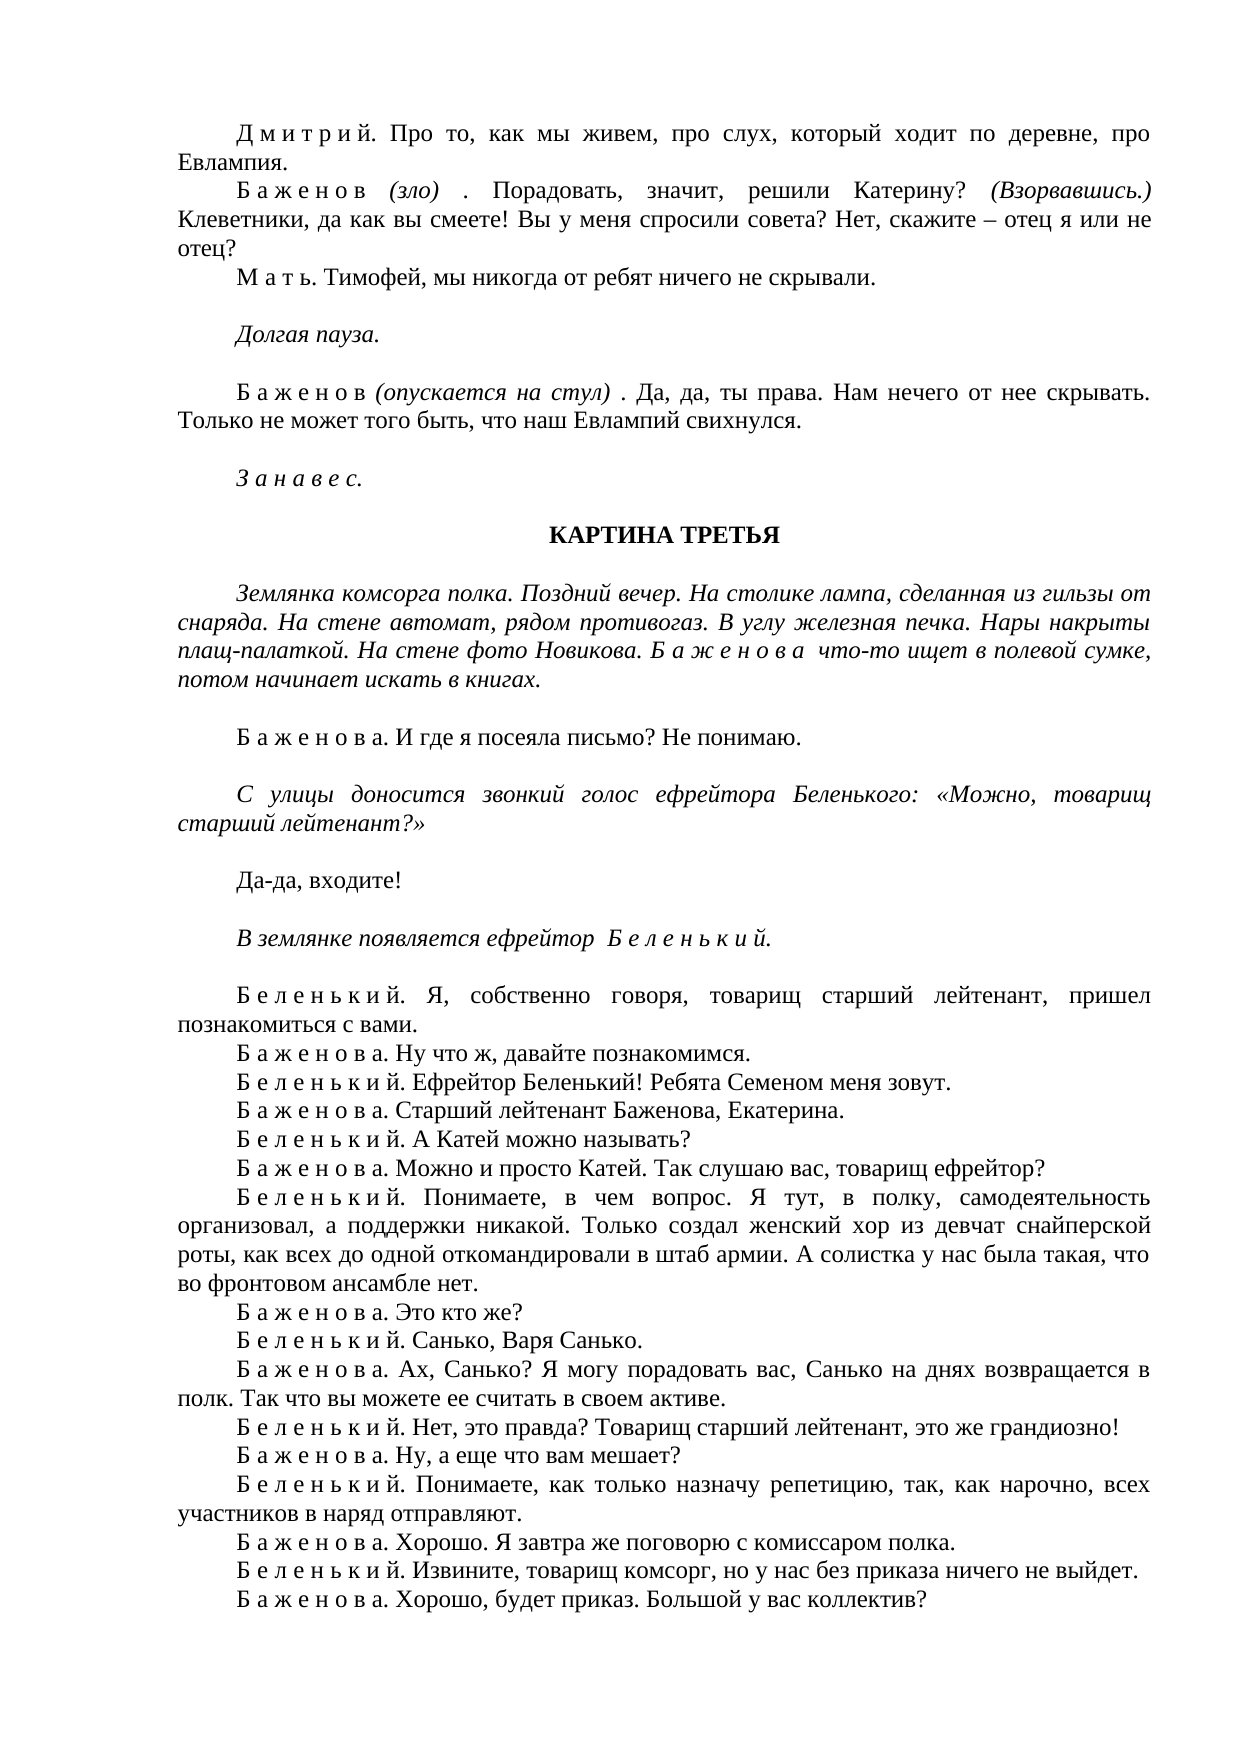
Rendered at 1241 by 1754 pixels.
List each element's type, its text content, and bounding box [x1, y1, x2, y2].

text Б а ж е н о в а. Хорошо. Я завтра же поговорю с комиссаром полка. [177, 1527, 1152, 1556]
text Б а ж е н о в а. Старший лейтенант Баженова, Екатерина. [177, 1096, 1152, 1124]
text Б а ж е н о в а. Хорошо, будет приказ. Большой у вас коллектив? [177, 1584, 1152, 1613]
text Б е л е н ь к и й. Санько, Варя Санько. [177, 1326, 1152, 1354]
text В землянке появляется ефрейтор Б е л е н ь к и й. [177, 923, 1152, 952]
text З а н а в е с. [177, 463, 1152, 492]
text Б а ж е н о в а. Ну что ж, давайте познакомимся. [177, 1038, 1152, 1067]
text М а т ь. Тимофей, мы никогда от ребят ничего не скрывали. [177, 262, 1152, 291]
text Б а ж е н о в (зло) . Порадовать, значит, решили Катерину? (Взорвавшись.) Клеветники, да как вы смеете! Вы у меня спросили совета? Нет, скажите – отец я или не отец? [177, 176, 1152, 262]
text Б а ж е н о в а. И где я посеяла письмо? Не понимаю. [177, 722, 1152, 751]
text С улицы доносится звонкий голос ефрейтора Беленького: «Можно, товарищ старший лейтенант?» [177, 779, 1152, 837]
text Б а ж е н о в (опускается на стул) . Да, да, ты права. Нам нечего от нее скрывать. Только не может того быть, что наш Евлампий свихнулся. [177, 377, 1152, 434]
text Да-да, входите! [177, 866, 1152, 894]
text Б е л е н ь к и й. Ефрейтор Беленький! Ребята Семеном меня зовут. [177, 1067, 1152, 1096]
text Б а ж е н о в а. Ну, а еще что вам мешает? [177, 1441, 1152, 1469]
text Б е л е н ь к и й. Я, собственно говоря, товарищ старший лейтенант, пришел познакомиться с вами. [177, 981, 1152, 1038]
text Б е л е н ь к и й. А Катей можно называть? [177, 1124, 1152, 1153]
text Землянка комсорга полка. Поздний вечер. На столике лампа, сделанная из гильзы от снаряда. На стене автомат, рядом противогаз. В углу железная печка. Нары накрыты плащ-палаткой. На стене фото Новикова. Б а ж е н о в а что-то ищет в полевой сумке, потом начинает искать в книгах. [177, 578, 1152, 693]
text Б а ж е н о в а. Это кто же? [177, 1297, 1152, 1326]
text Б а ж е н о в а. Ах, Санько? Я могу порадовать вас, Санько на днях возвращается в полк. Так что вы можете ее считать в своем активе. [177, 1354, 1152, 1412]
text Б е л е н ь к и й. Нет, это правда? Товарищ старший лейтенант, это же грандиозно! [177, 1412, 1152, 1441]
text Долгая пауза. [177, 319, 1152, 348]
text Б а ж е н о в а. Можно и просто Катей. Так слушаю вас, товарищ ефрейтор? [177, 1153, 1152, 1182]
text Б е л е н ь к и й. Понимаете, как только назначу репетицию, так, как нарочно, всех участников в наряд отправляют. [177, 1469, 1152, 1527]
text Б е л е н ь к и й. Понимаете, в чем вопрос. Я тут, в полку, самодеятельность организовал, а поддержки никакой. Только создал женский хор из девчат снайперской роты, как всех до одной откомандировали в штаб армии. А солистка у нас была такая, что во фронтовом ансамбле нет. [177, 1182, 1152, 1297]
text Б е л е н ь к и й. Извините, товарищ комсорг, но у нас без приказа ничего не выйдет. [177, 1556, 1152, 1584]
subtitle КАРТИНА ТРЕТЬЯ [177, 521, 1152, 549]
text Д м и т р и й. Про то, как мы живем, про слух, который ходит по деревне, про Евлампия. [177, 118, 1152, 176]
